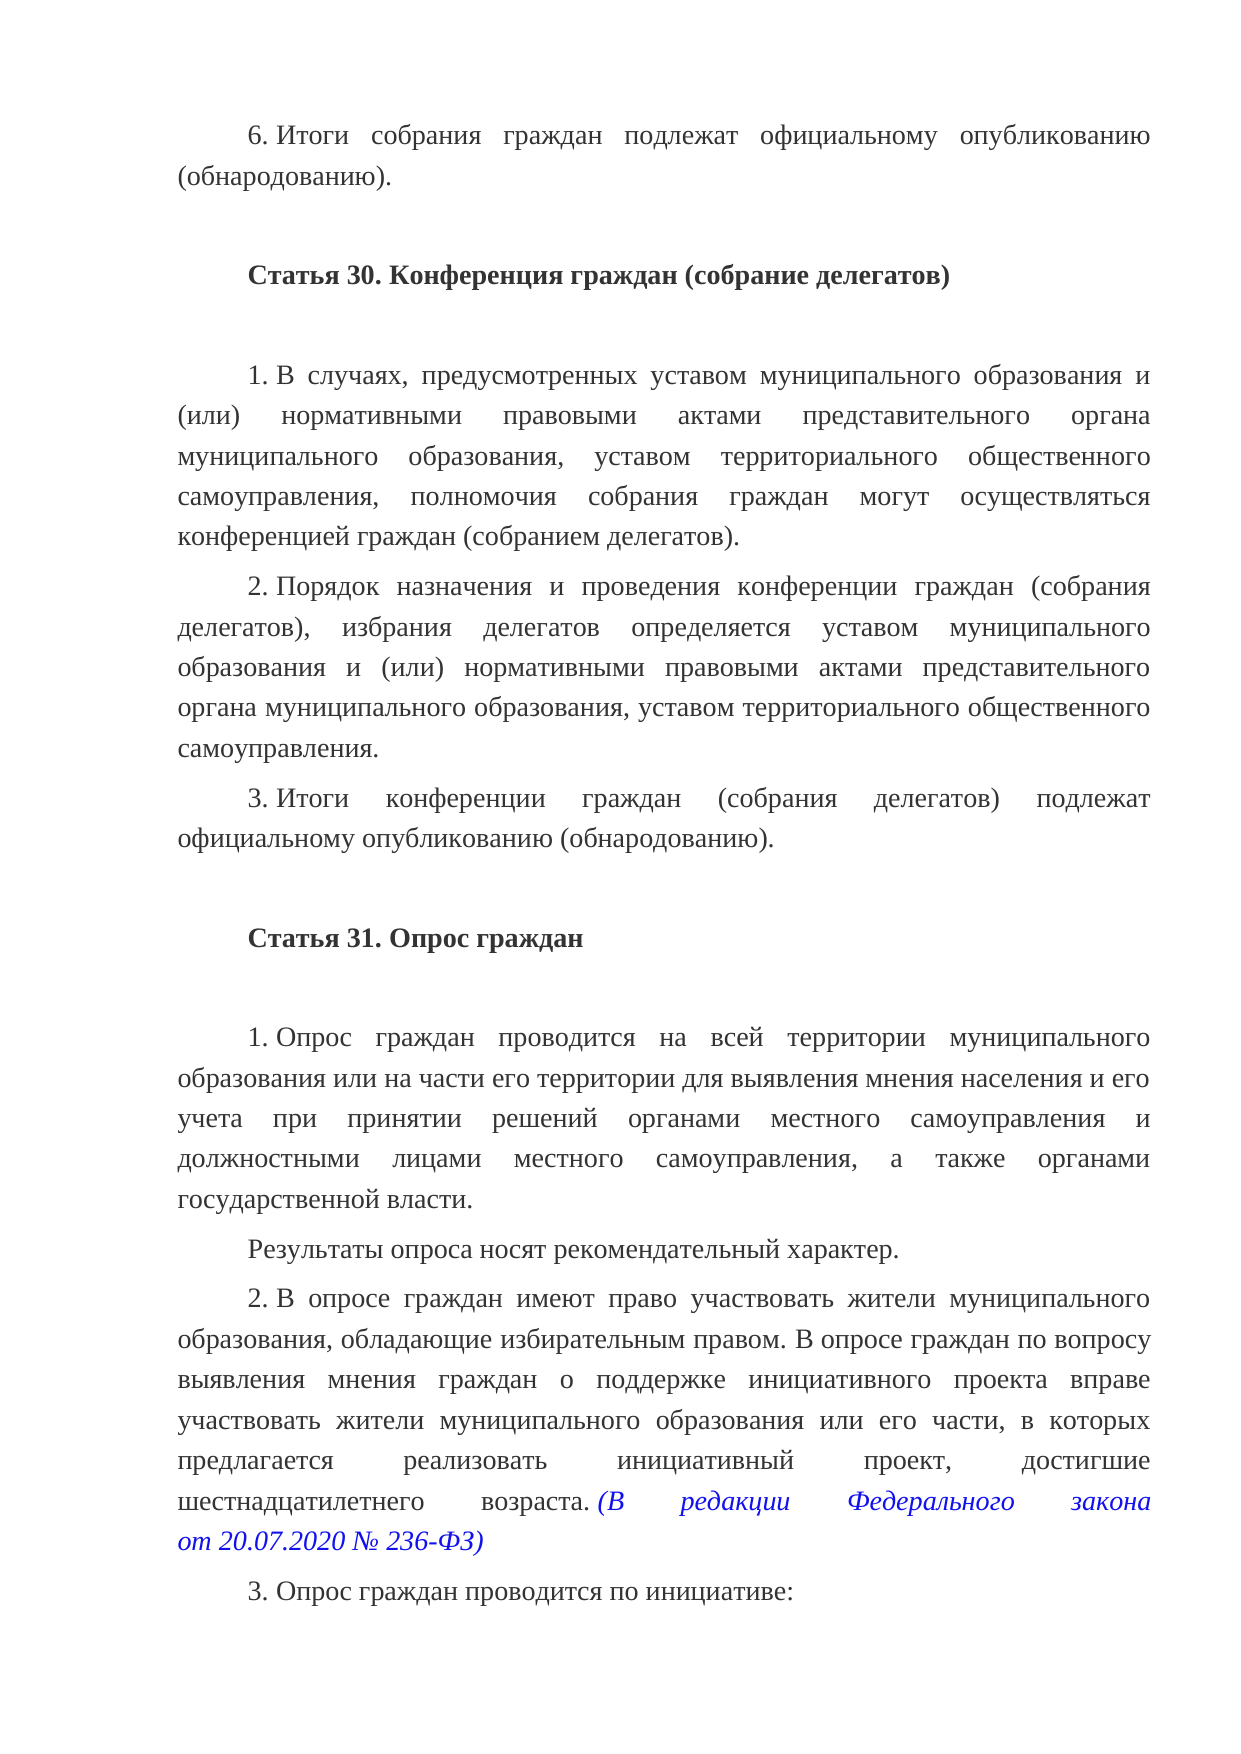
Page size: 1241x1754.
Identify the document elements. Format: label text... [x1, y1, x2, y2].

text 1. Опрос граждан проводится на всей территории муниципального образования или на части его территории для выявления мнения населения и его учета при принятии решений органами местного самоуправления и должностными лицами местного самоуправления, а также органами государственной власти. [177, 1020, 1152, 1214]
text 2. Порядок назначения и проведения конференции граждан (собрания делегатов), избрания делегатов определяется уставом муниципального образования и (или) нормативными правовыми актами представительного органа муниципального образования, уставом территориального общественного самоуправления. [177, 569, 1152, 763]
text 3. Опрос граждан проводится по инициативе: [177, 1574, 1152, 1606]
text Статья 31. Опрос граждан [247, 921, 1152, 953]
text 6. Итоги собрания граждан подлежат официальному опубликованию (обнародованию). [177, 118, 1152, 191]
text Результаты опроса носят рекомендательный характер. [177, 1232, 1152, 1264]
text Статья 30. Конференция граждан (собрание делегатов) [247, 258, 1152, 291]
text 3. Итоги конференции граждан (собрания делегатов) подлежат официальному опубликованию (обнародованию). [177, 781, 1152, 853]
text 2. В опросе граждан имеют право участвовать жители муниципального образования, обладающие избирательным правом. В опросе граждан по вопросу выявления мнения граждан о поддержке инициативного проекта вправе участвовать жители муниципального образования или его части, в которых предлагается реализовать инициативный проект, достигшие шестнадцатилетнего возраста. (В редакции Федерального закона от 20.07.2020 № 236-ФЗ) [177, 1281, 1152, 1556]
text 1. В случаях, предусмотренных уставом муниципального образования и (или) нормативными правовыми актами представительного органа муниципального образования, уставом территориального общественного самоуправления, полномочия собрания граждан могут осуществляться конференцией граждан (собранием делегатов). [177, 358, 1152, 552]
